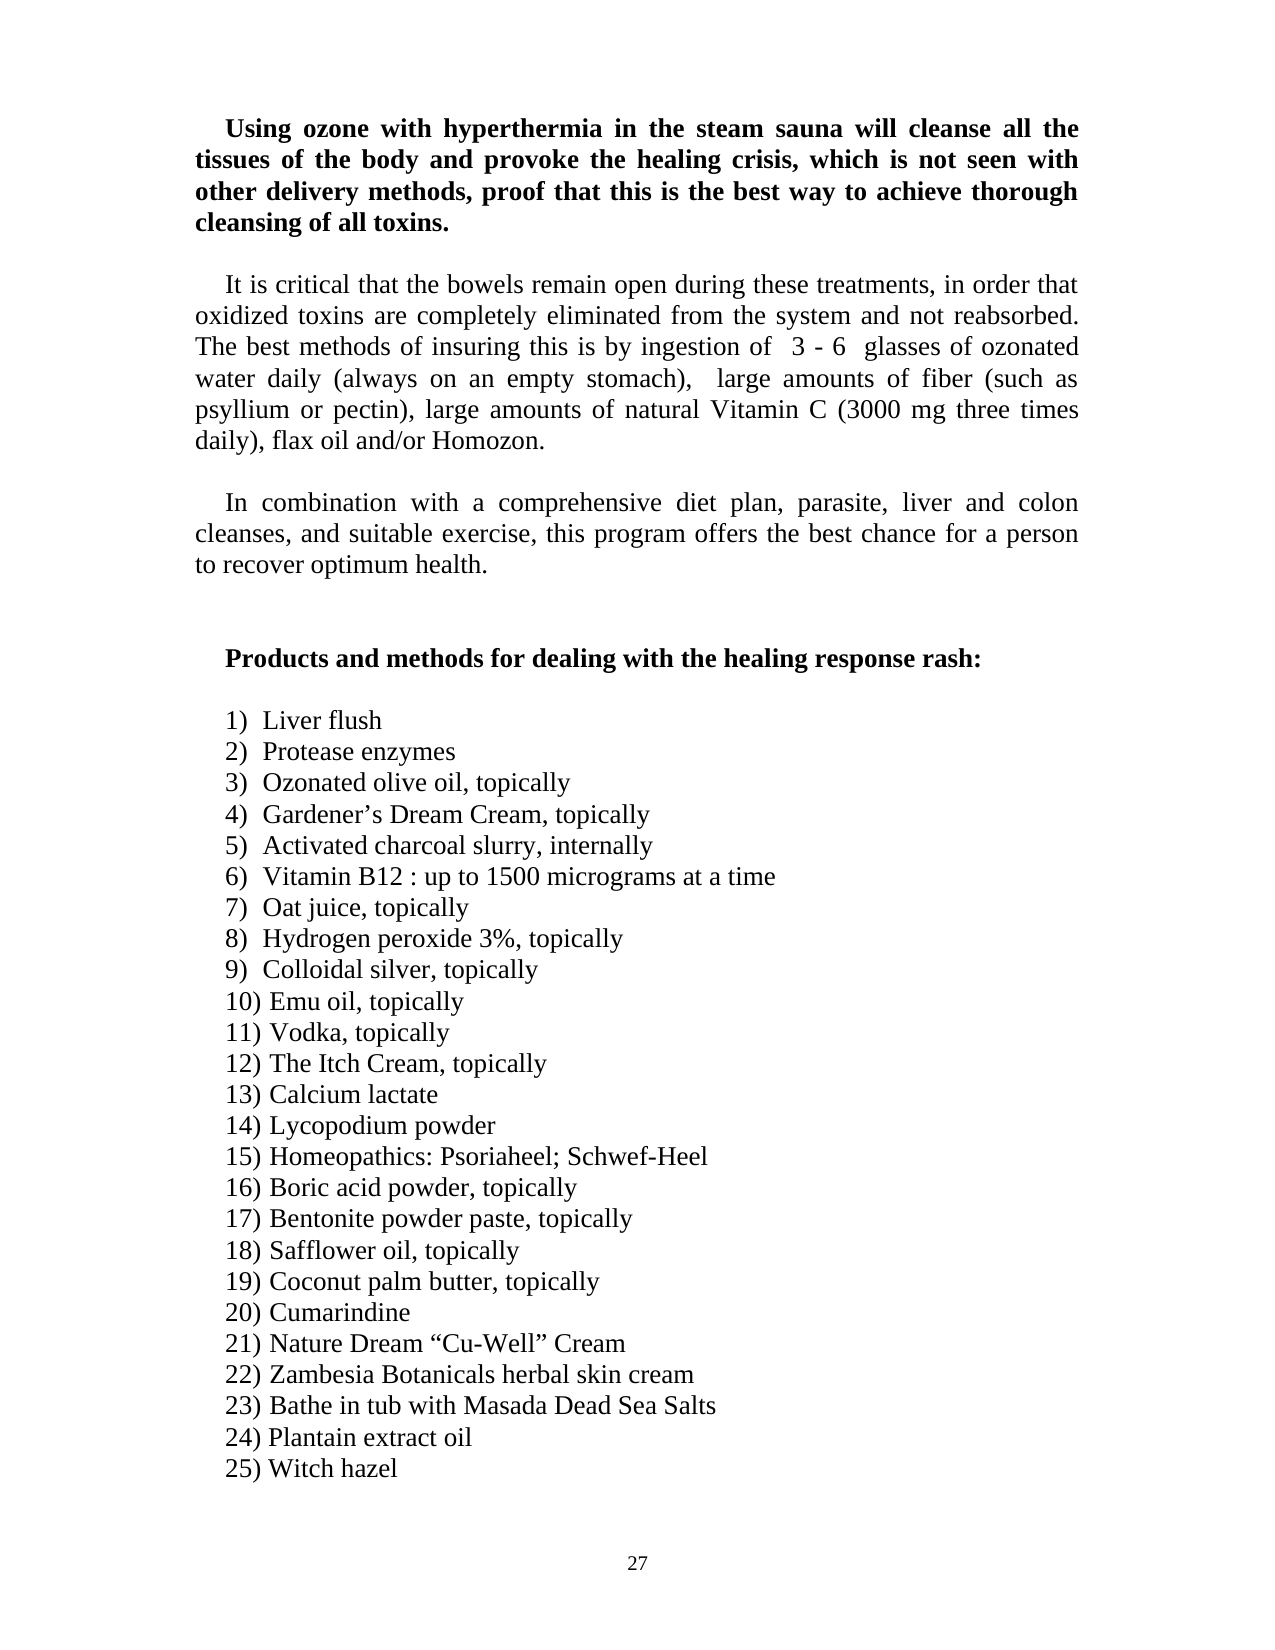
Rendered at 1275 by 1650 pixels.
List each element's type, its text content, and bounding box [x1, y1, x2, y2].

text It is critical that the bowels remain open during these treatments, in order that oxidized toxins are completely eliminated from the system and not reabsorbed. The best methods of insuring this is by ingestion of 3 - 6 glasses of ozonated water daily (always on an empty stomach), large amounts of fiber (such as psyllium or pectin), large amounts of natural Vitamin C (3000 mg three times daily), flax oil and/or Homozon. [195, 268, 1080, 455]
list Lycopodium powder [225, 1109, 1080, 1140]
list Coconut palm butter, topically [225, 1265, 1080, 1296]
list Vitamin B12 : up to 1500 micrograms at a time [225, 860, 1080, 891]
list Activated charcoal slurry, internally [225, 829, 1080, 860]
list Colloidal silver, topically [225, 953, 1080, 984]
list Bentonite powder paste, topically [225, 1203, 1080, 1234]
list Zambesia Botanicals herbal skin cream [225, 1358, 1080, 1389]
list Protease enzymes [225, 735, 1080, 767]
list Nature Dream “Cu-Well” Cream [225, 1327, 1080, 1358]
text Products and methods for dealing with the healing response rash: [195, 642, 1080, 673]
list Boric acid powder, topically [225, 1171, 1080, 1203]
list Ozonated olive oil, topically [225, 767, 1080, 798]
list Bathe in tub with Masada Dead Sea Salts [225, 1389, 1080, 1421]
list Homeopathics: Psoriaheel; Schwef-Heel [225, 1140, 1080, 1171]
list The Itch Cream, topically [225, 1047, 1080, 1078]
text 24) Plantain extract oil [225, 1421, 1080, 1452]
list Emu oil, topically [225, 984, 1080, 1016]
list Safflower oil, topically [225, 1234, 1080, 1265]
list Vodka, topically [225, 1016, 1080, 1047]
list Oat juice, topically [225, 891, 1080, 922]
list Gardener’s Dream Cream, topically [225, 798, 1080, 829]
text Using ozone with hyperthermia in the steam sauna will cleanse all the tissues of the body and provoke the healing crisis, which is not seen with other delivery methods, proof that this is the best way to achieve thorough cleansing of all toxins. [195, 112, 1080, 237]
list Cumarindine [225, 1296, 1080, 1327]
text In combination with a comprehensive diet plan, parasite, liver and colon cleanses, and suitable exercise, this program offers the best chance for a person to recover optimum health. [195, 486, 1080, 580]
list Calcium lactate [225, 1078, 1080, 1109]
list Hydrogen peroxide 3%, topically [225, 922, 1080, 953]
list Liver flush [225, 704, 1080, 735]
text 25) Witch hazel [225, 1452, 1080, 1483]
